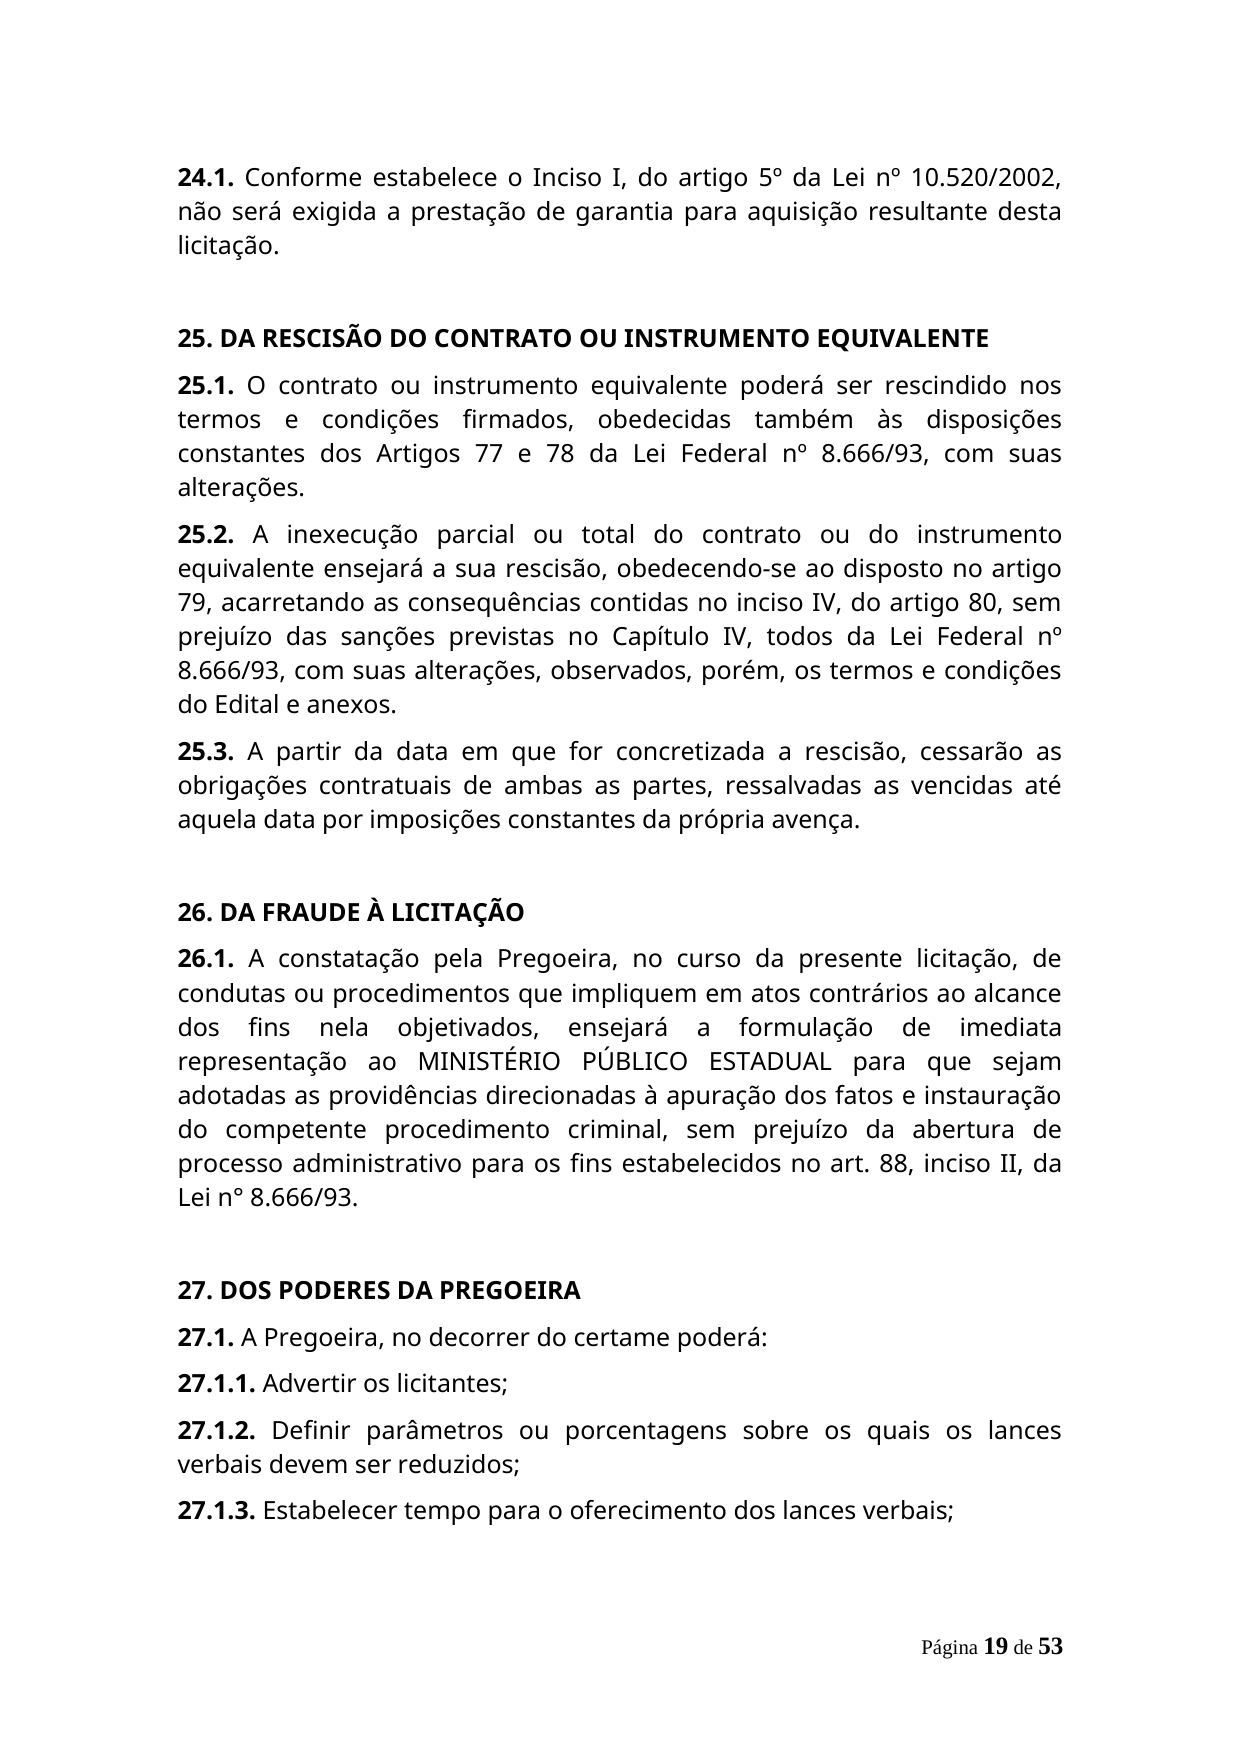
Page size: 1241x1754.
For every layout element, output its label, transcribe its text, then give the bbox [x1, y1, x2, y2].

text 25. DA RESCISÃO DO CONTRATO OU INSTRUMENTO EQUIVALENTE [177, 321, 1063, 355]
text 25.2. A inexecução parcial ou total do contrato ou do instrumento equivalente ensejará a sua rescisão, obedecendo-se ao disposto no artigo 79, acarretando as consequências contidas no inciso IV, do artigo 80, sem prejuízo das sanções previstas no Capítulo IV, todos da Lei Federal nº 8.666/93, com suas alterações, observados, porém, os termos e condições do Edital e anexos. [177, 516, 1063, 721]
text 26.1. A constatação pela Pregoeira, no curso da presente licitação, de condutas ou procedimentos que impliquem em atos contrários ao alcance dos fins nela objetivados, ensejará a formulação de imediata representação ao MINISTÉRIO PÚBLICO ESTADUAL para que sejam adotadas as providências direcionadas à apuração dos fatos e instauração do competente procedimento criminal, sem prejuízo da abertura de processo administrativo para os fins estabelecidos no art. 88, inciso II, da Lei n° 8.666/93. [177, 941, 1063, 1214]
text 27.1. A Pregoeira, no decorrer do certame poderá: [177, 1319, 1063, 1353]
text 25.3. A partir da data em que for concretizada a rescisão, cessarão as obrigações contratuais de ambas as partes, ressalvadas as vencidas até aquela data por imposições constantes da própria avença. [177, 733, 1063, 836]
text 27.1.2. Definir parâmetros ou porcentagens sobre os quais os lances verbais devem ser reduzidos; [177, 1412, 1063, 1481]
text 25.1. O contrato ou instrumento equivalente poderá ser rescindido nos termos e condições firmados, obedecidas também às disposições constantes dos Artigos 77 e 78 da Lei Federal nº 8.666/93, com suas alterações. [177, 368, 1063, 504]
text 24.1. Conforme estabelece o Inciso I, do artigo 5º da Lei nº 10.520/2002, não será exigida a prestação de garantia para aquisição resultante desta licitação. [177, 160, 1063, 262]
text 27.1.1. Advertir os licitantes; [177, 1366, 1063, 1400]
text 27. DOS PODERES DA PREGOEIRA [177, 1273, 1063, 1307]
text 27.1.3. Estabelecer tempo para o oferecimento dos lances verbais; [177, 1493, 1063, 1527]
text 26. DA FRAUDE À LICITAÇÃO [177, 894, 1063, 929]
